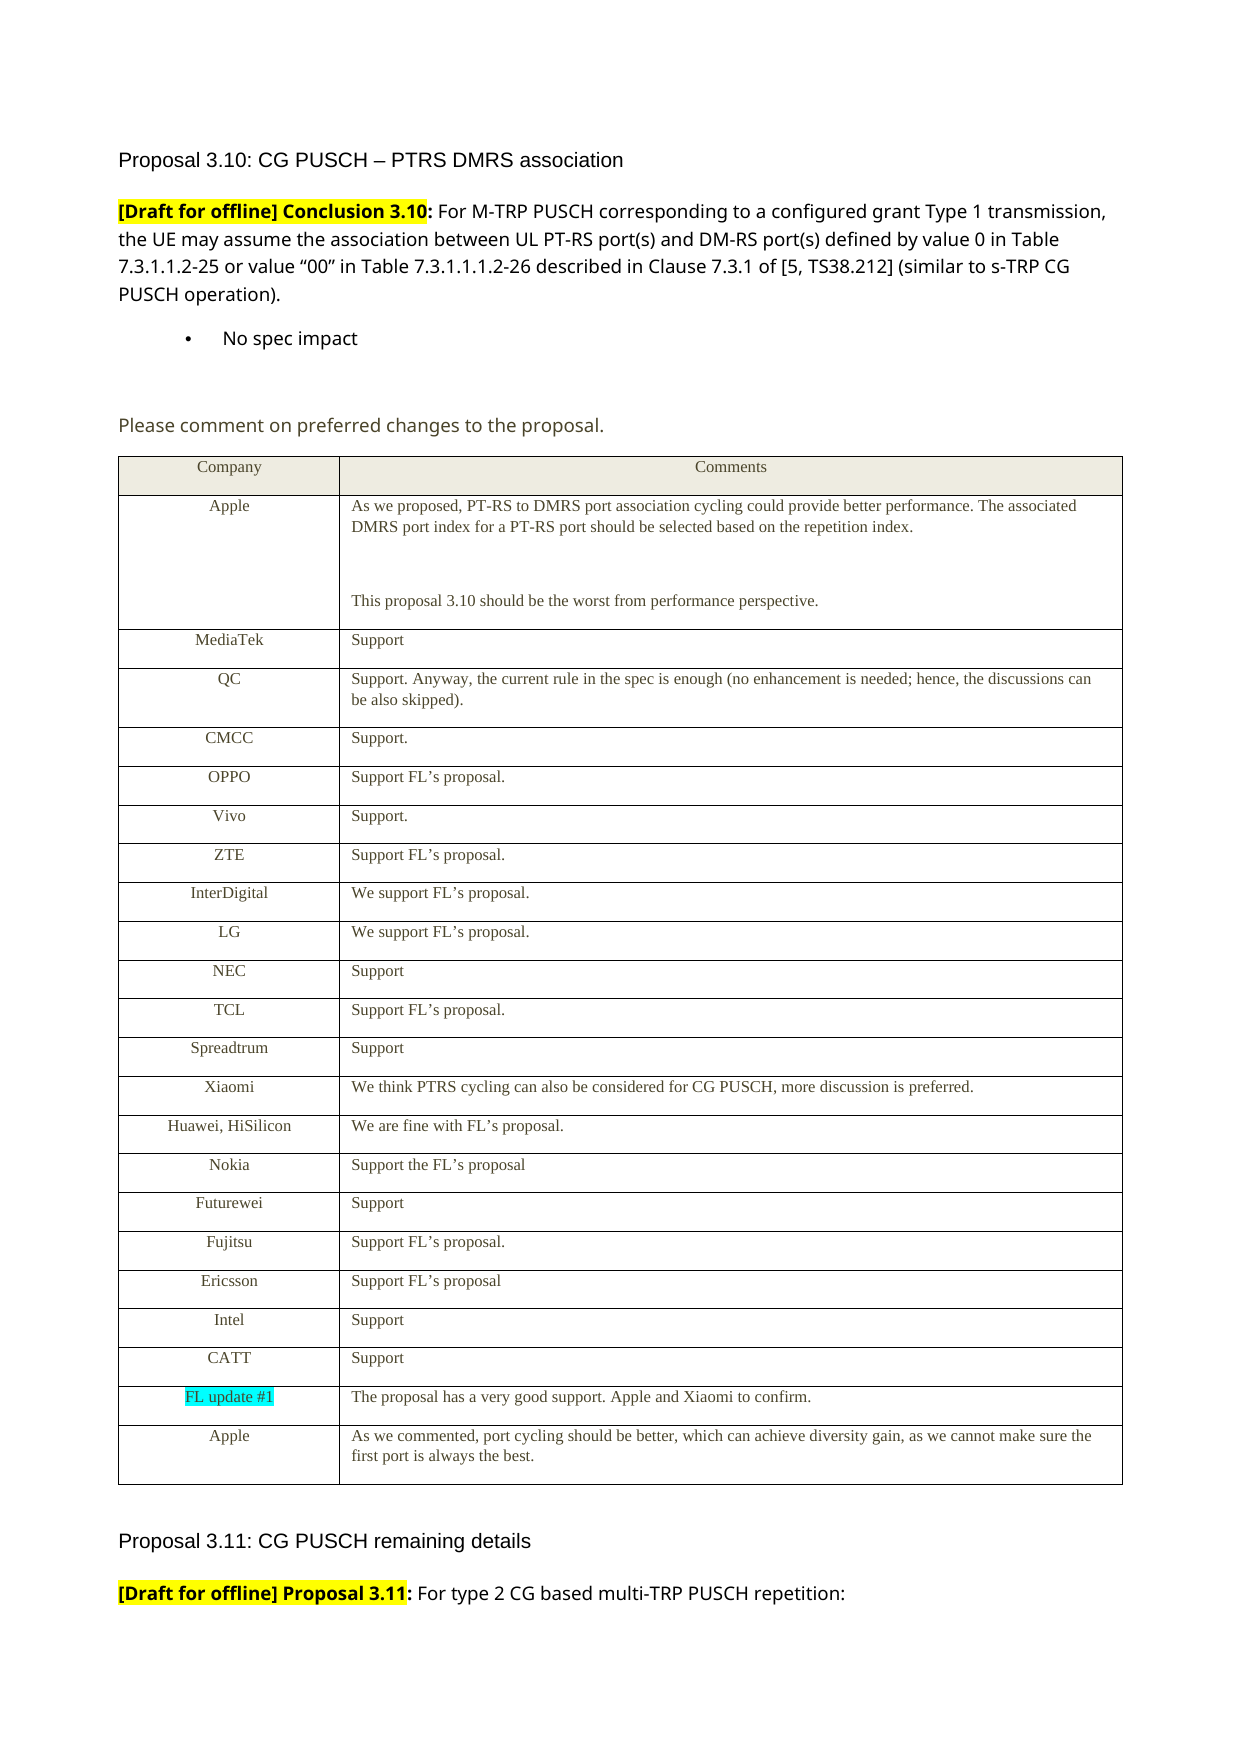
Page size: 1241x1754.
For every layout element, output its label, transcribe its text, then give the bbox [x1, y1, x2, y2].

table_header Company [119, 457, 339, 495]
table_cell CATT [119, 1348, 339, 1386]
table_cell We support FL’s proposal. [340, 922, 1122, 959]
table_cell OPPO [119, 767, 339, 804]
table_cell Xiaomi [119, 1077, 339, 1114]
table_cell As we proposed, PT-RS to DMRS port association cycling could provide better performance. The associated DMRS port index for a PT-RS port should be selected based on the repetition index. This proposal 3.10 should be the worst from performance perspective. [340, 496, 1122, 629]
table_cell Support FL’s proposal [340, 1271, 1122, 1308]
table_cell Support the FL’s proposal [340, 1154, 1122, 1192]
list No spec impact [185, 325, 1122, 351]
table_cell Support FL’s proposal. [340, 767, 1122, 804]
table_cell LG [119, 922, 339, 959]
table_cell Support [340, 1193, 1122, 1231]
text Please comment on preferred changes to the proposal. [118, 412, 1122, 437]
table_cell Fujitsu [119, 1232, 339, 1269]
table_cell Support [340, 1038, 1122, 1076]
table_cell NEC [119, 961, 339, 998]
table_cell Huawei, HiSilicon [119, 1116, 339, 1153]
table_cell InterDigital [119, 883, 339, 921]
table_cell Support. [340, 806, 1122, 843]
table_cell Apple [119, 496, 339, 629]
table_cell As we commented, port cycling should be better, which can achieve diversity gain, as we cannot make sure the first port is always the best. [340, 1426, 1122, 1484]
table_cell Support [340, 961, 1122, 998]
table_cell Nokia [119, 1154, 339, 1192]
table_cell FL update #1 [119, 1387, 339, 1424]
table_cell We are fine with FL’s proposal. [340, 1116, 1122, 1153]
table_header Comments [340, 457, 1122, 495]
table_cell QC [119, 669, 339, 727]
table_cell Vivo [119, 806, 339, 843]
text [Draft for offline] Conclusion 3.10: For M-TRP PUSCH corresponding to a configured grant Type 1 transmission, the UE may assume the association between UL PT-RS port(s) and DM-RS port(s) defined by value 0 in Table 7.3.1.1.2-25 or value “00” in Table 7.3.1.1.1.2-26 described in Clause 7.3.1 of [5, TS38.212] (similar to s-TRP CG PUSCH operation). [118, 198, 1122, 307]
subtitle Proposal 3.10: CG PUSCH – PTRS DMRS association [118, 148, 1122, 172]
table_cell Support FL’s proposal. [340, 999, 1122, 1037]
table_cell Support [340, 630, 1122, 668]
table_cell ZTE [119, 844, 339, 882]
subtitle Proposal 3.11: CG PUSCH remaining details [118, 1529, 1122, 1553]
table_cell TCL [119, 999, 339, 1037]
table_cell Support. [340, 728, 1122, 766]
table_cell Support. Anyway, the current rule in the spec is enough (no enhancement is needed; hence, the discussions can be also skipped). [340, 669, 1122, 727]
text [Draft for offline] Proposal 3.11: For type 2 CG based multi-TRP PUSCH repetition: [407, 1580, 1122, 1605]
table_cell Support [340, 1348, 1122, 1386]
table_cell We think PTRS cycling can also be considered for CG PUSCH, more discussion is preferred. [340, 1077, 1122, 1114]
table_cell Support FL’s proposal. [340, 844, 1122, 882]
table_cell MediaTek [119, 630, 339, 668]
table_cell Support [340, 1309, 1122, 1347]
table_cell The proposal has a very good support. Apple and Xiaomi to confirm. [340, 1387, 1122, 1424]
table_cell CMCC [119, 728, 339, 766]
table_cell Ericsson [119, 1271, 339, 1308]
table_cell Spreadtrum [119, 1038, 339, 1076]
table_cell We support FL’s proposal. [340, 883, 1122, 921]
table_cell Support FL’s proposal. [340, 1232, 1122, 1269]
table_cell Intel [119, 1309, 339, 1347]
table_cell Futurewei [119, 1193, 339, 1231]
table_cell Apple [119, 1426, 339, 1484]
